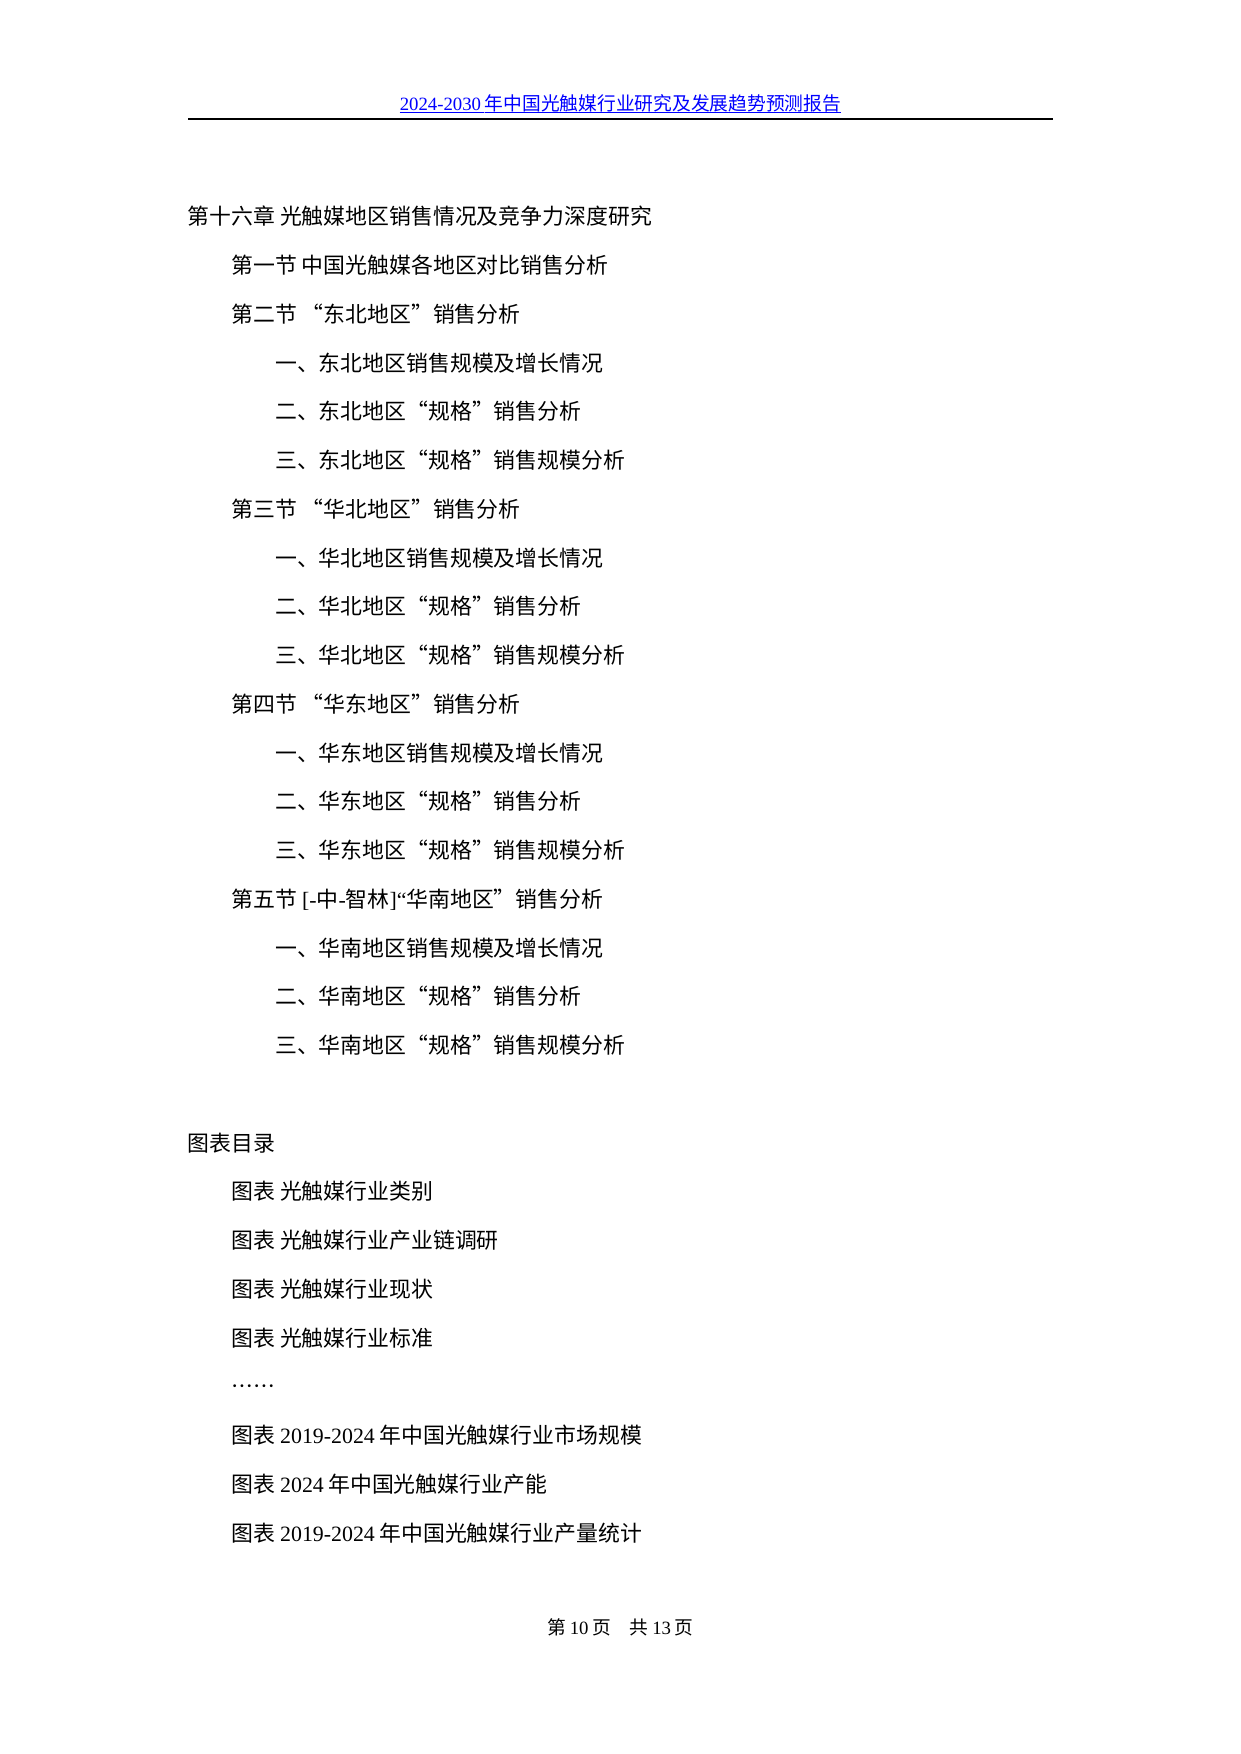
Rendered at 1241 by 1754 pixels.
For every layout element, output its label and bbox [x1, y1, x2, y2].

text [187, 150, 1053, 1548]
